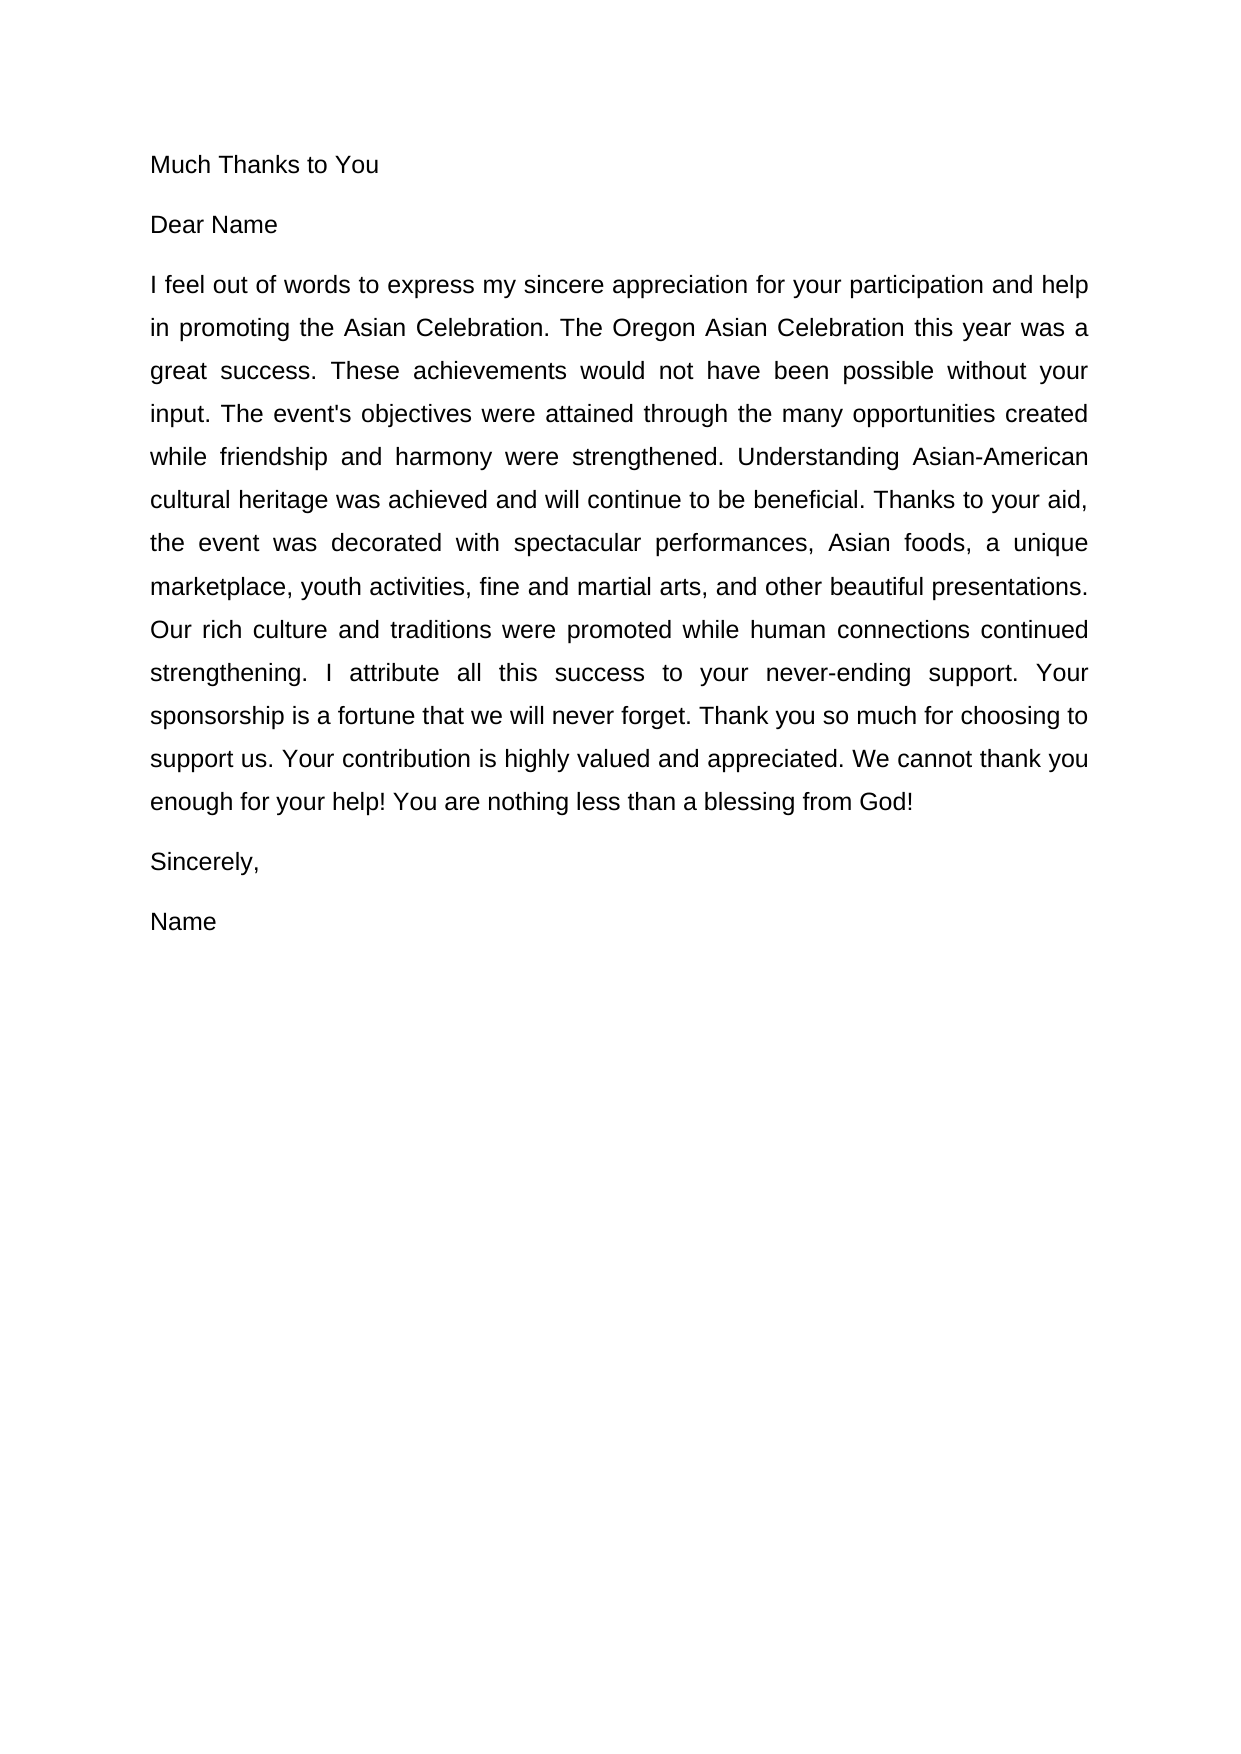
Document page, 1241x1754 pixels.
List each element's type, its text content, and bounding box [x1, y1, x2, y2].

text Name [150, 907, 1090, 935]
text Dear Name [150, 210, 1090, 238]
text I feel out of words to express my sincere appreciation for your participation and help in promoting the Asian Celebration. The Oregon Asian Celebration this year was a great success. These achievements would not have been possible without your input. The event's objectives were attained through the many opportunities created while friendship and harmony were strengthened. Understanding Asian-American cultural heritage was achieved and will continue to be beneficial. Thanks to your aid, the event was decorated with spectacular performances, Asian foods, a unique marketplace, youth activities, fine and martial arts, and other beautiful presentations. Our rich culture and traditions were promoted while human connections continued strengthening. I attribute all this success to your never-ending support. Your sponsorship is a fortune that we will never forget. Thank you so much for choosing to support us. Your contribution is highly valued and appreciated. We cannot thank you enough for your help! You are nothing less than a blessing from God! [150, 269, 1090, 816]
text Sincerely, [150, 847, 1090, 876]
text Much Thanks to You [150, 150, 1090, 179]
